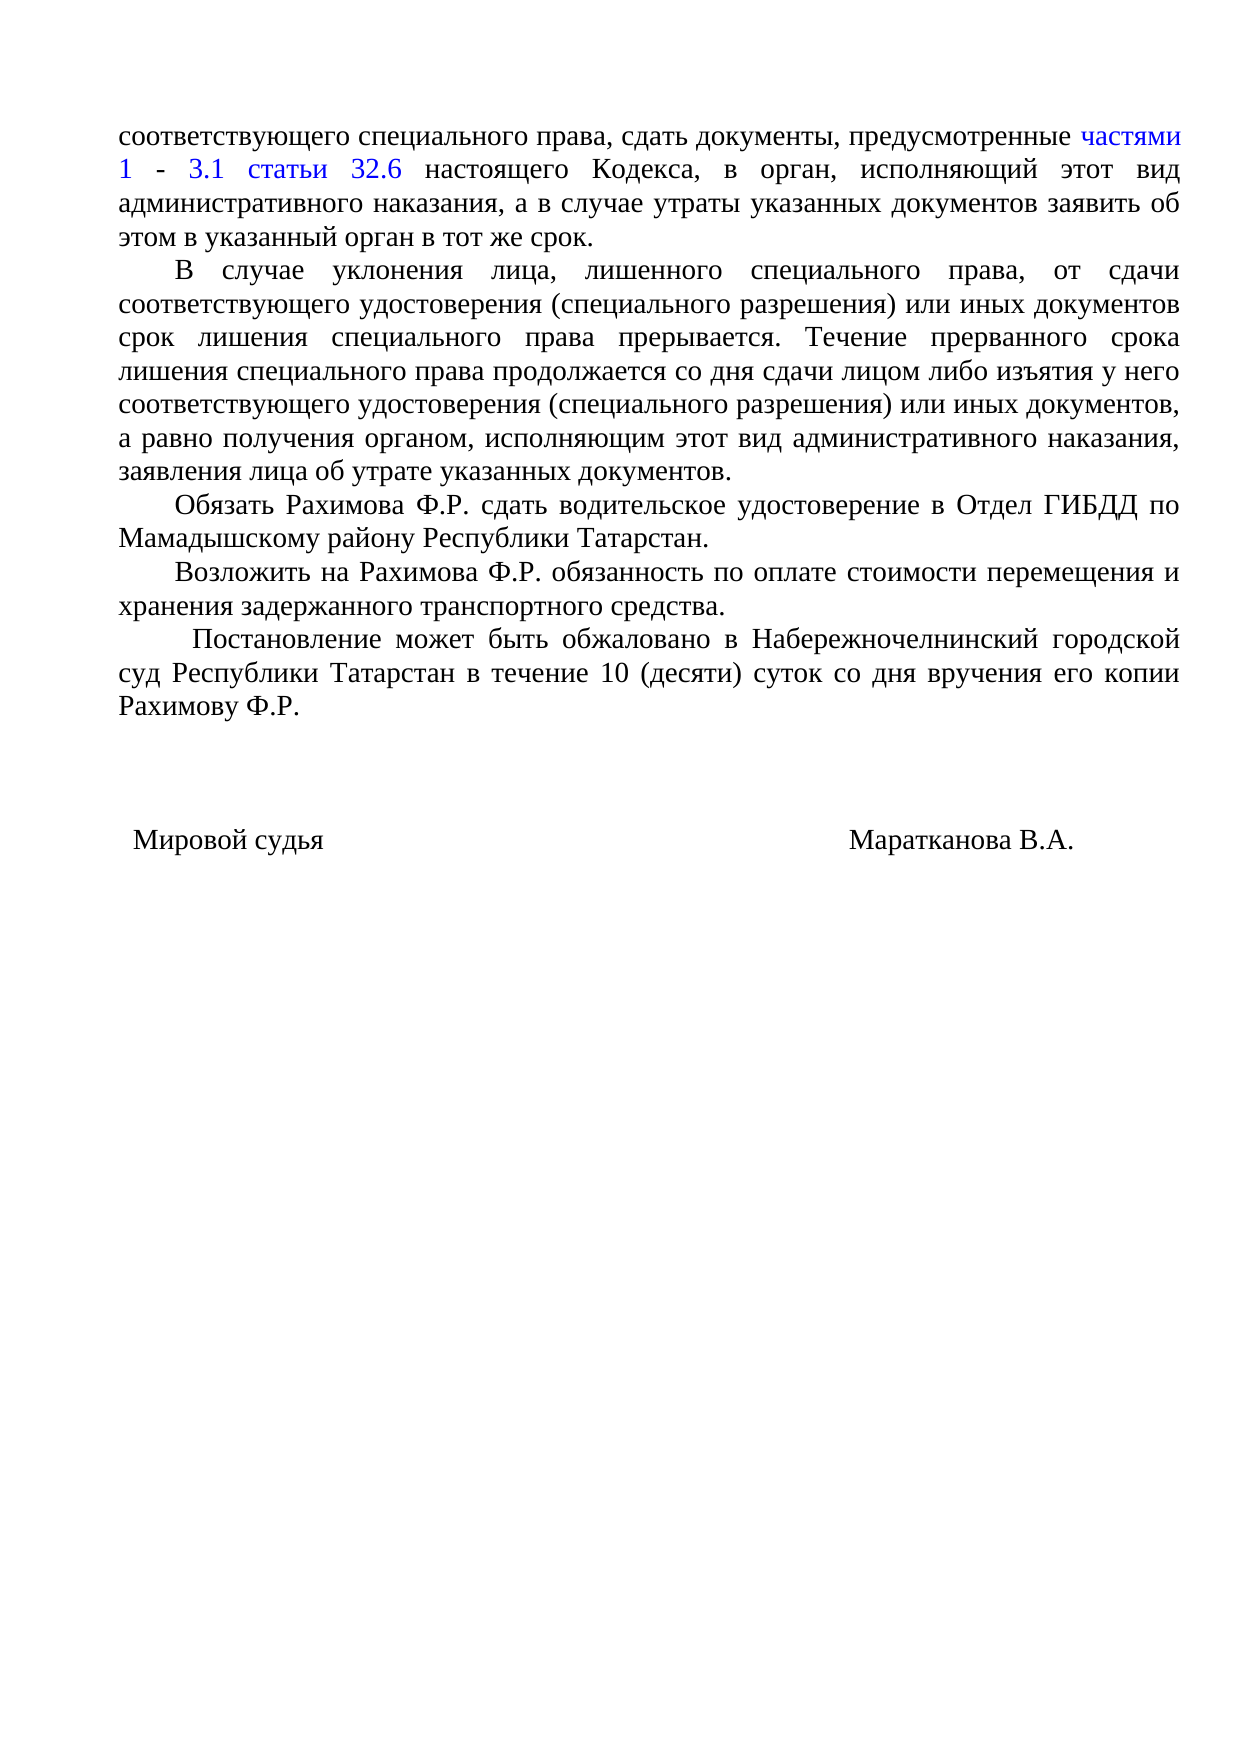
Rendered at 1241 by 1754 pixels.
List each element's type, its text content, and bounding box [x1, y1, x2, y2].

text Мировой судья Маратканова В.А. [118, 822, 1181, 856]
text Возложить на Рахимова Ф.Р. обязанность по оплате стоимости перемещения и хранения задержанного транспортного средства. [118, 554, 1181, 621]
text В случае уклонения лица, лишенного специального права, от сдачи соответствующего удостоверения (специального разрешения) или иных документов срок лишения специального права прерывается. Течение прерванного срока лишения специального права продолжается со дня сдачи лицом либо изъятия у него соответствующего удостоверения (специального разрешения) или иных документов, а равно получения органом, исполняющим этот вид административного наказания, заявления лица об утрате указанных документов. [118, 252, 1181, 487]
text Обязать Рахимова Ф.Р. сдать водительское удостоверение в Отдел ГИБДД по Мамадышскому району Республики Татарстан. [118, 487, 1181, 554]
text Постановление может быть обжаловано в Набережночелнинский городской суд Республики Татарстан в течение 10 (десяти) суток со дня вручения его копии Рахимову Ф.Р. [118, 621, 1181, 722]
